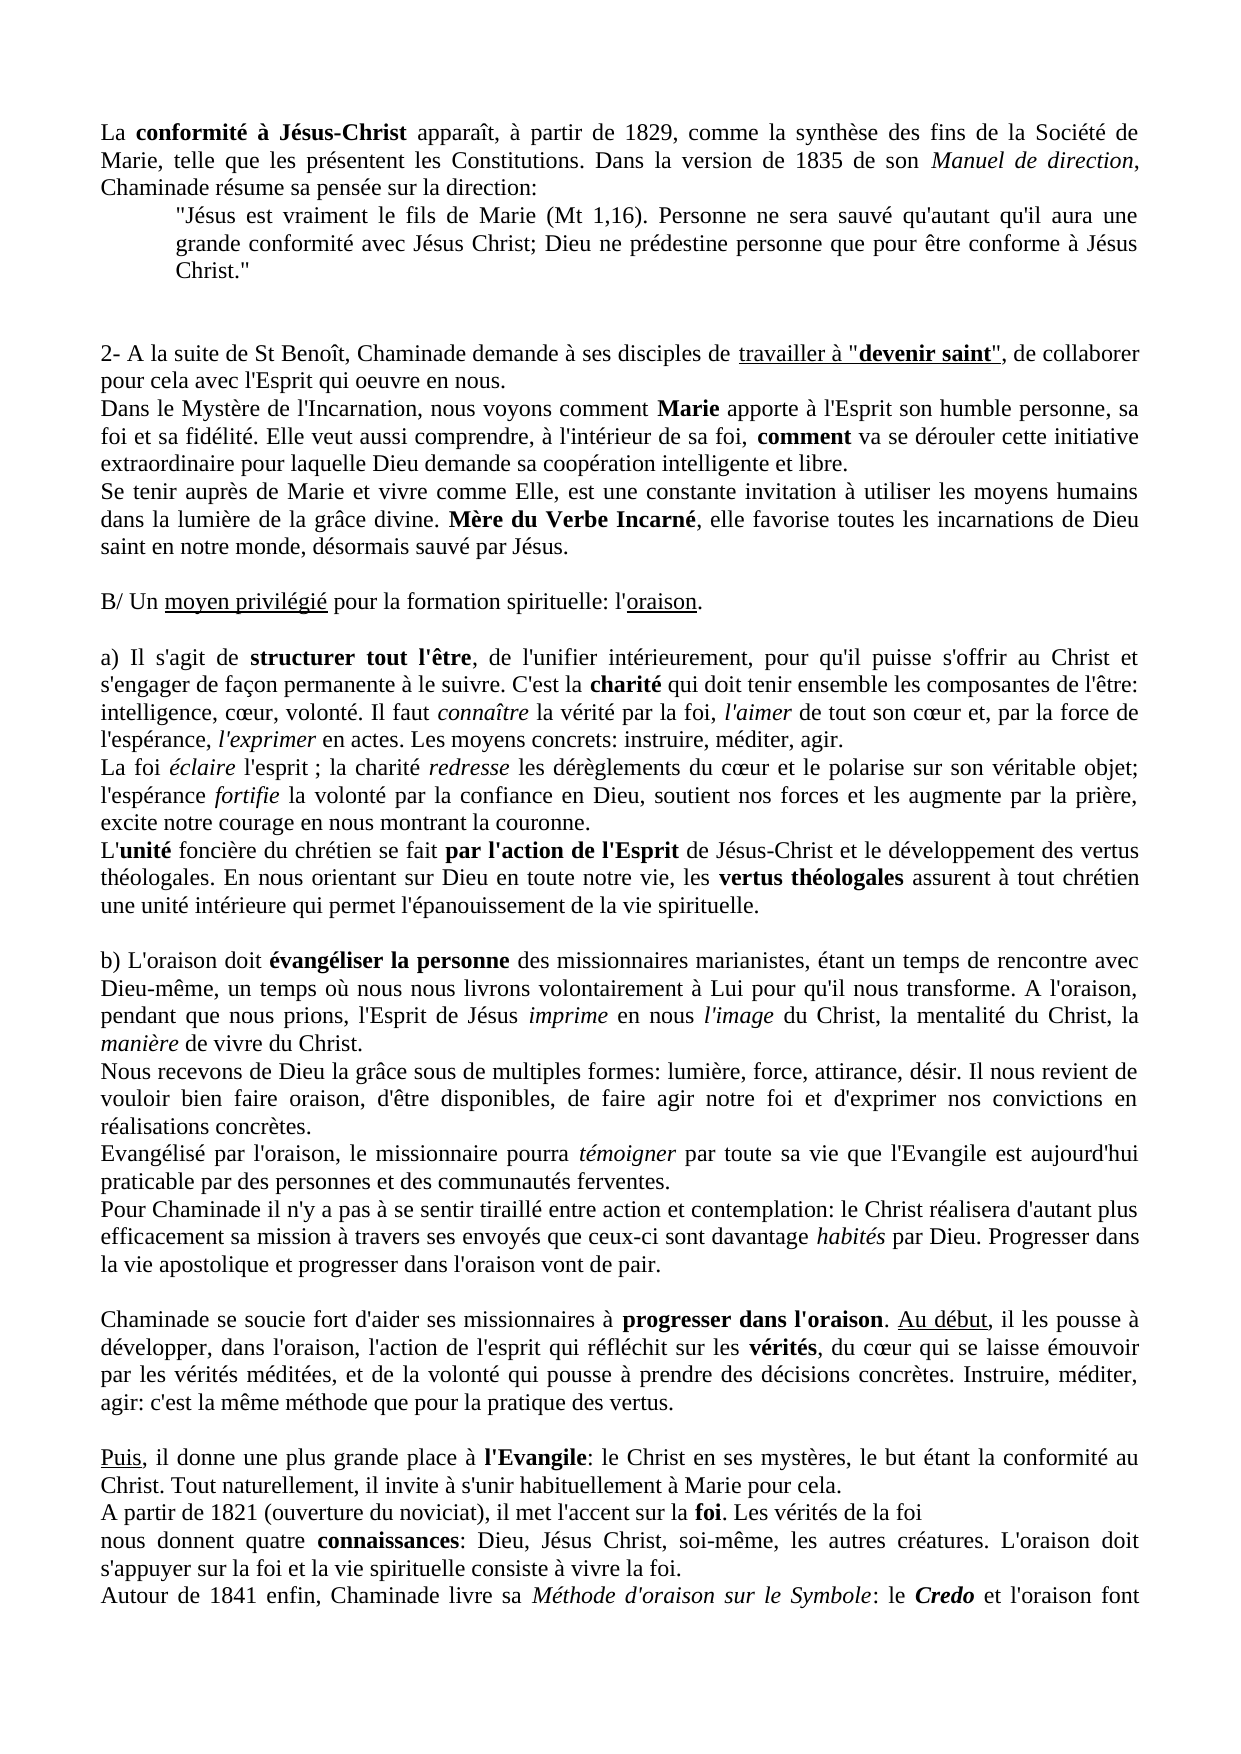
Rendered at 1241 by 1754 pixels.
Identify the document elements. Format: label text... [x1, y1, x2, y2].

text B/ Un moyen privilégié pour la formation spirituelle: l'oraison. [100, 587, 1140, 615]
text La foi éclaire l'esprit ; la charité redresse les dérèglements du cœur et le polarise sur son véritable objet; l'espérance fortifie la volonté par la confiance en Dieu, soutient nos forces et les augmente par la prière, excite notre courage en nous montrant la couronne. [100, 753, 1140, 836]
text Chaminade se soucie fort d'aider ses missionnaires à progresser dans l'oraison. Au début, il les pousse à développer, dans l'oraison, l'action de l'esprit qui réfléchit sur les vérités, du cœur qui se laisse émouvoir par les vérités méditées, et de la volonté qui pousse à prendre des décisions concrètes. Instruire, méditer, agir: c'est la même méthode que pour la pratique des vertus. [100, 1305, 1140, 1416]
text Dans le Mystère de l'Incarnation, nous voyons comment Marie apporte à l'Esprit son humble personne, sa foi et sa fidélité. Elle veut aussi comprendre, à l'intérieur de sa foi, comment va se dérouler cette initiative extraordinaire pour laquelle Dieu demande sa coopération intelligente et libre. [100, 394, 1140, 477]
text La conformité à Jésus-Christ apparaît, à partir de 1829, comme la synthèse des fins de la Société de Marie, telle que les présentent les Constitutions. Dans la version de 1835 de son Manuel de direction, Chaminade résume sa pensée sur la direction: [100, 118, 1140, 201]
text 2- A la suite de St Benoît, Chaminade demande à ses disciples de travailler à "devenir saint", de collaborer pour cela avec l'Esprit qui oeuvre en nous. [100, 339, 1140, 394]
text Puis, il donne une plus grande place à l'Evangile: le Christ en ses mystères, le but étant la conformité au Christ. Tout naturellement, il invite à s'unir habituellement à Marie pour cela. [100, 1443, 1140, 1498]
text nous donnent quatre connaissances: Dieu, Jésus Christ, soi-même, les autres créatures. L'oraison doit s'appuyer sur la foi et la vie spirituelle consiste à vivre la foi. [100, 1526, 1140, 1581]
text Nous recevons de Dieu la grâce sous de multiples formes: lumière, force, attirance, désir. Il nous revient de vouloir bien faire oraison, d'être disponibles, de faire agir notre foi et d'exprimer nos convictions en réalisations concrètes. [100, 1057, 1140, 1139]
text A partir de 1821 (ouverture du noviciat), il met l'accent sur la foi. Les vérités de la foi [100, 1498, 1140, 1526]
text Se tenir auprès de Marie et vivre comme Elle, est une constante invitation à utiliser les moyens humains dans la lumière de la grâce divine. Mère du Verbe Incarné, elle favorise toutes les incarnations de Dieu saint en notre monde, désormais sauvé par Jésus. [100, 477, 1140, 560]
text Pour Chaminade il n'y a pas à se sentir tiraillé entre action et contemplation: le Christ réalisera d'autant plus efficacement sa mission à travers ses envoyés que ceux-ci sont davantage habités par Dieu. Progresser dans la vie apostolique et progresser dans l'oraison vont de pair. [100, 1195, 1140, 1277]
text Evangélisé par l'oraison, le missionnaire pourra témoigner par toute sa vie que l'Evangile est aujourd'hui praticable par des personnes et des communautés ferventes. [100, 1139, 1140, 1195]
text b) L'oraison doit évangéliser la personne des missionnaires marianistes, étant un temps de rencontre avec Dieu-même, un temps où nous nous livrons volontairement à Lui pour qu'il nous transforme. A l'oraison, pendant que nous prions, l'Esprit de Jésus imprime en nous l'image du Christ, la mentalité du Christ, la manière de vivre du Christ. [100, 946, 1140, 1057]
text a) Il s'agit de structurer tout l'être, de l'unifier intérieurement, pour qu'il puisse s'offrir au Christ et s'engager de façon permanente à le suivre. C'est la charité qui doit tenir ensemble les composantes de l'être: intelligence, cœur, volonté. Il faut connaître la vérité par la foi, l'aimer de tout son cœur et, par la force de l'espérance, l'exprimer en actes. Les moyens concrets: instruire, méditer, agir. [100, 643, 1140, 753]
text L'unité foncière du chrétien se fait par l'action de l'Esprit de Jésus-Christ et le développement des vertus théologales. En nous orientant sur Dieu en toute notre vie, les vertus théologales assurent à tout chrétien une unité intérieure qui permet l'épanouissement de la vie spirituelle. [100, 836, 1140, 919]
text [100, 1581, 1140, 1609]
text "Jésus est vraiment le fils de Marie (Mt 1,16). Personne ne sera sauvé qu'autant qu'il aura une grande conformité avec Jésus Christ; Dieu ne prédestine personne que pour être conforme à Jésus Christ." [175, 201, 1140, 284]
